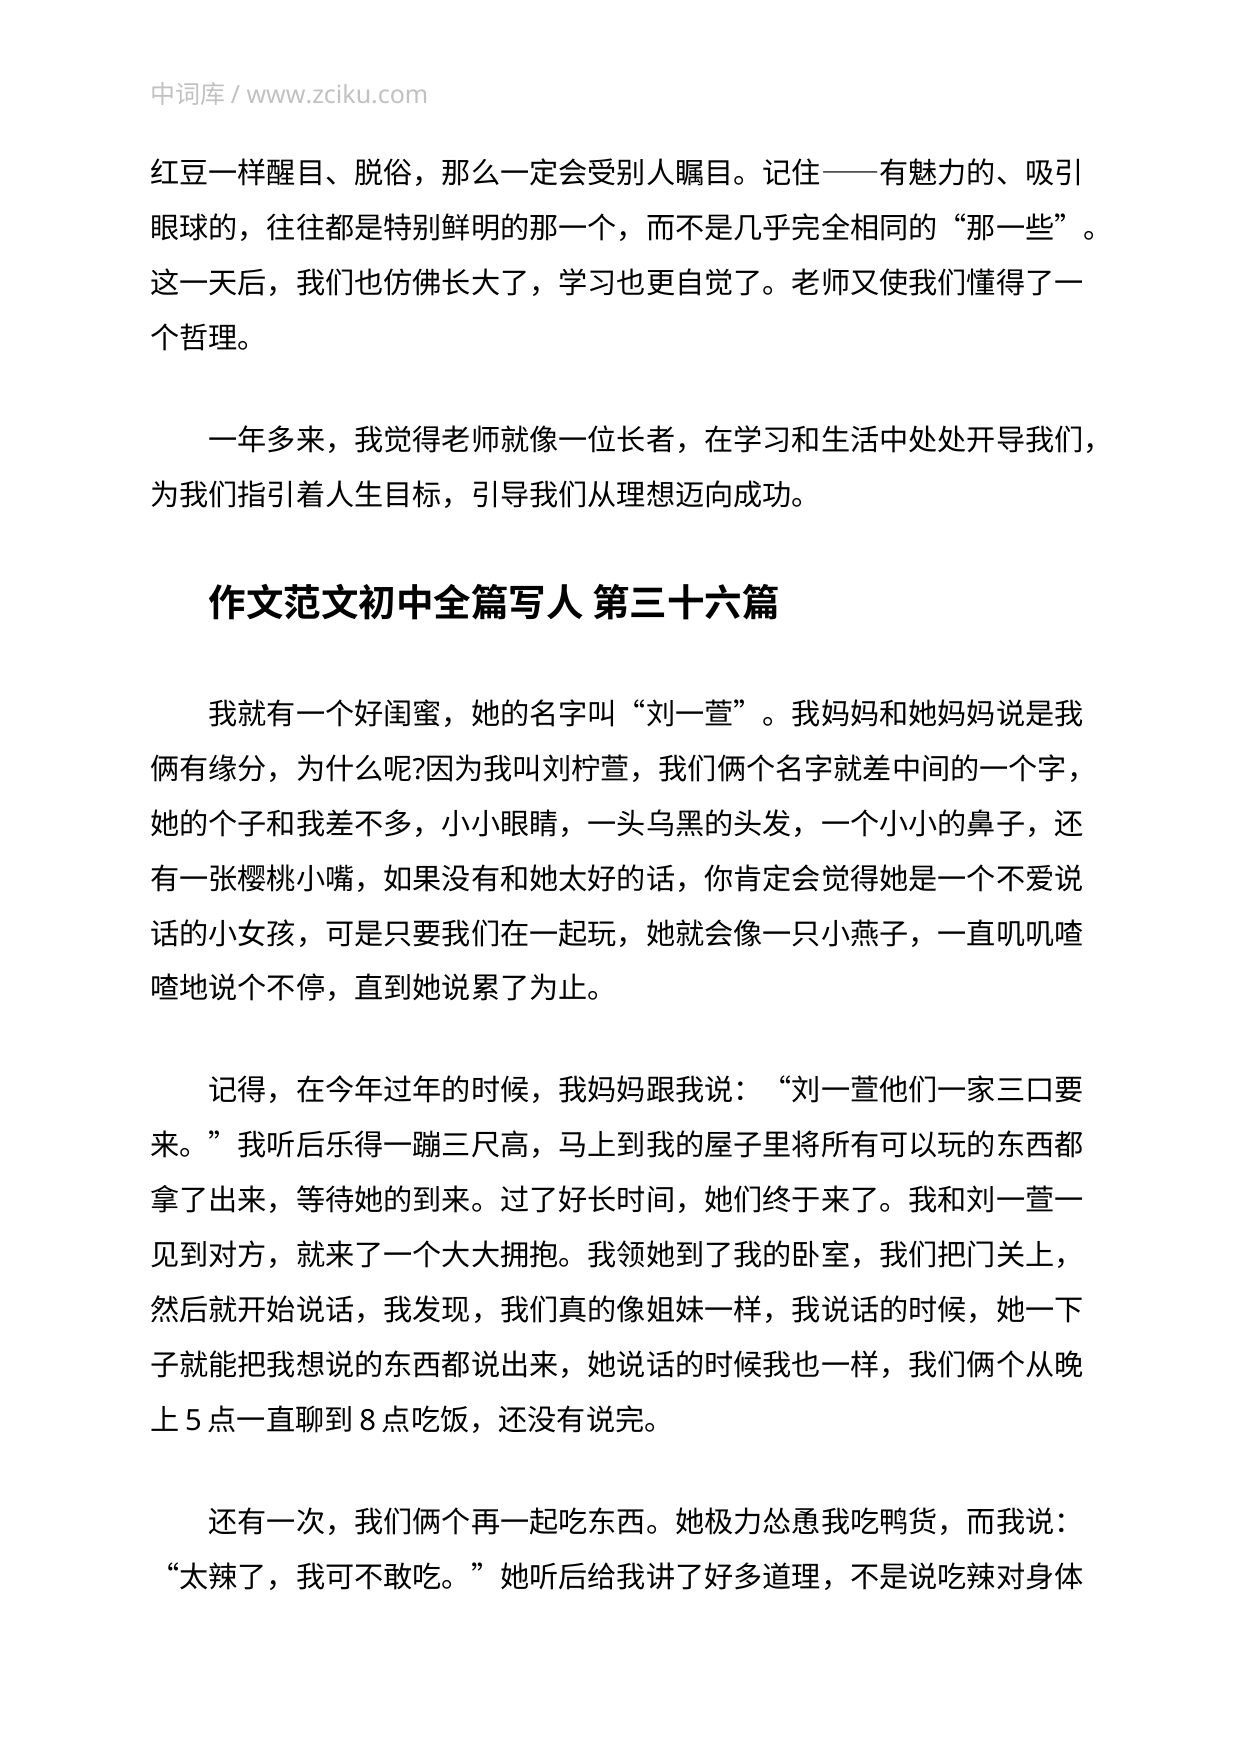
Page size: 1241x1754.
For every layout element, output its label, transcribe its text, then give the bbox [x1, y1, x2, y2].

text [150, 150, 1090, 357]
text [150, 1498, 1090, 1595]
text 作文范文初中全篇写人 第三十六篇 [150, 573, 1090, 627]
text 一年多来，我觉得老师就像一位长者，在学习和生活中处处开导我们，为我们指引着人生目标，引导我们从理想迈向成功。 [150, 416, 1090, 514]
text 我就有一个好闺蜜，她的名字叫“刘一萱”。我妈妈和她妈妈说是我俩有缘分，为什么呢?因为我叫刘柠萱，我们俩个名字就差中间的一个字，她的个子和我差不多，小小眼睛，一头乌黑的头发，一个小小的鼻子，还有一张樱桃小嘴，如果没有和她太好的话，你肯定会觉得她是一个不爱说话的小女孩，可是只要我们在一起玩，她就会像一只小燕子，一直叽叽喳喳地说个不停，直到她说累了为止。 [150, 691, 1090, 1007]
text 记得，在今年过年的时候，我妈妈跟我说：“刘一萱他们一家三口要来。”我听后乐得一蹦三尺高，马上到我的屋子里将所有可以玩的东西都拿了出来，等待她的到来。过了好长时间，她们终于来了。我和刘一萱一见到对方，就来了一个大大拥抱。我领她到了我的卧室，我们把门关上，然后就开始说话，我发现，我们真的像姐妹一样，我说话的时候，她一下子就能把我想说的东西都说出来，她说话的时候我也一样，我们俩个从晚上5点一直聊到8点吃饭，还没有说完。 [150, 1067, 1090, 1439]
